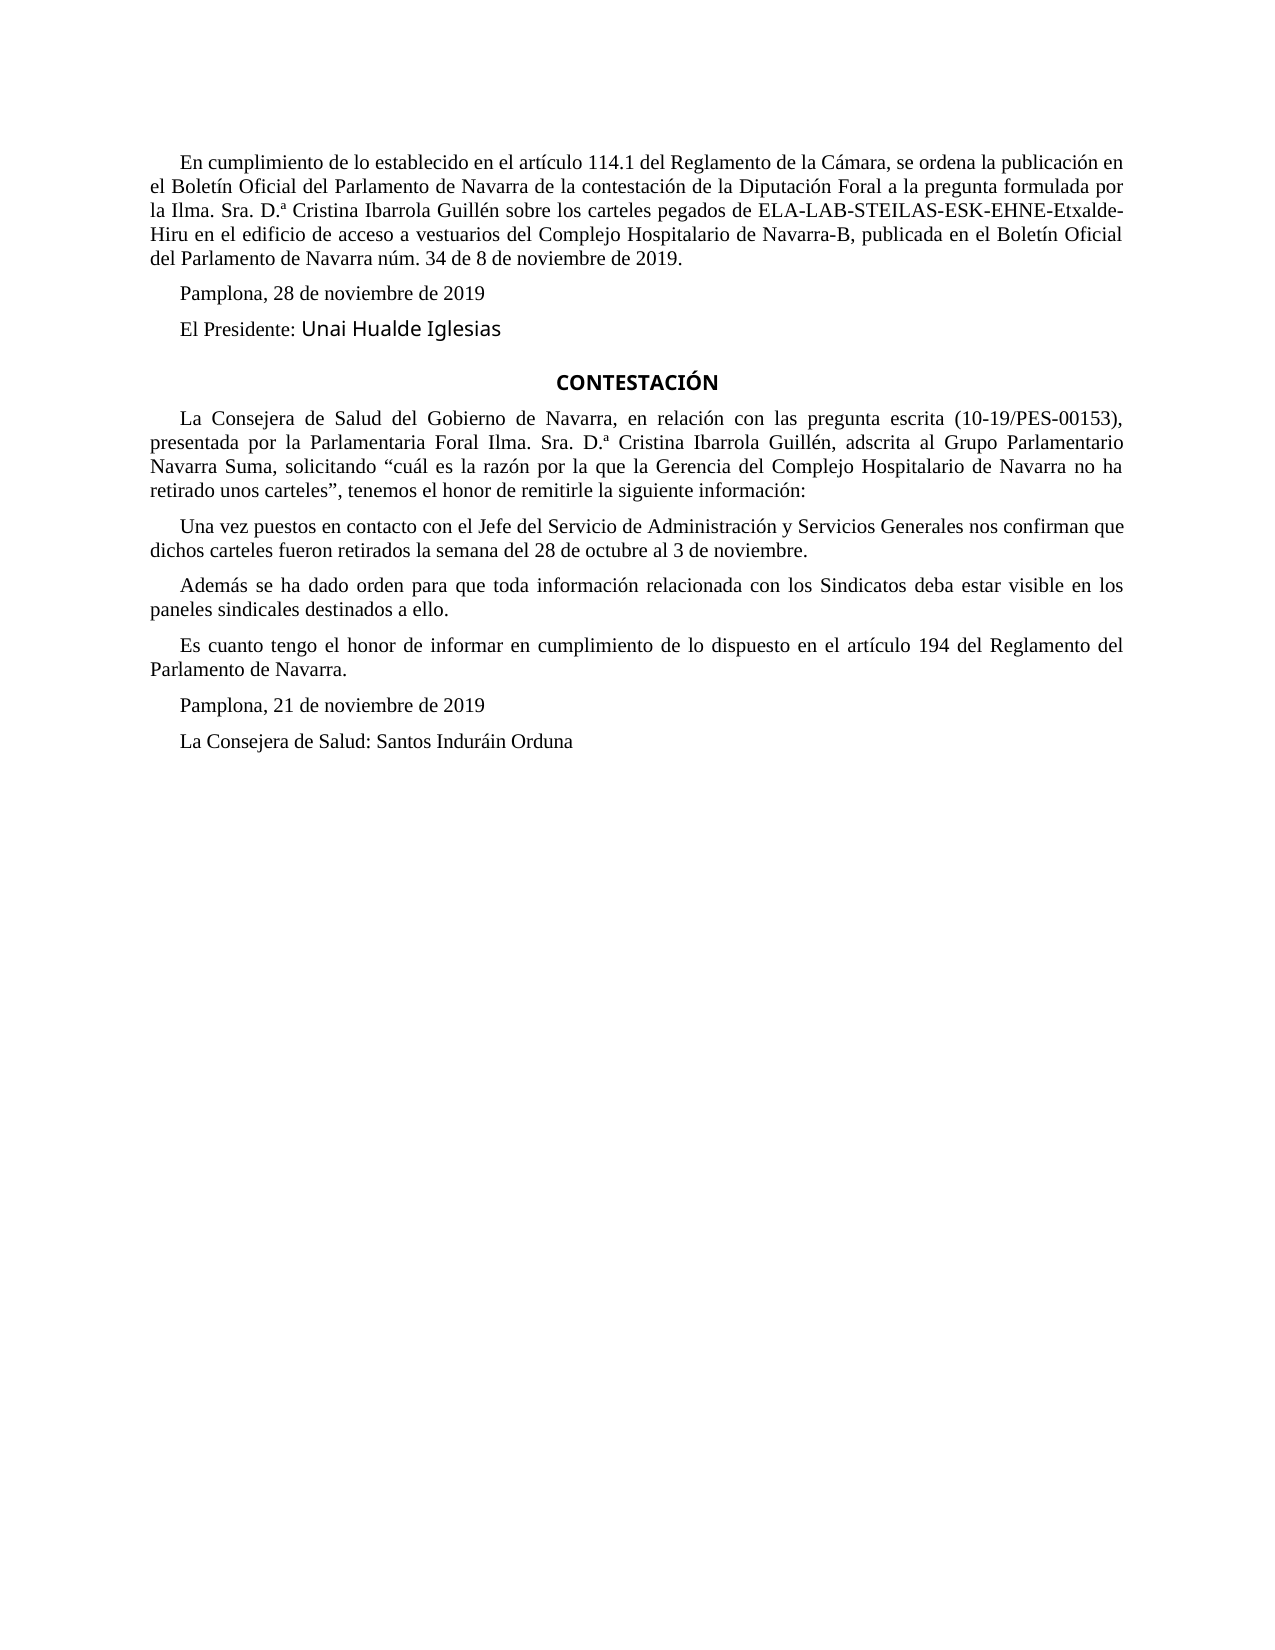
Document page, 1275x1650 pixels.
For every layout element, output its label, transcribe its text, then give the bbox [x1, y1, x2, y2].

text CONTESTACIÓN [150, 371, 1125, 395]
text Pamplona, 28 de noviembre de 2019 [150, 282, 1125, 306]
text Además se ha dado orden para que toda información relacionada con los Sindicatos deba estar visible en los paneles sindicales destinados a ello. [150, 574, 1125, 622]
text Pamplona, 21 de noviembre de 2019 [150, 693, 1125, 717]
text La Consejera de Salud: Santos Induráin Orduna [150, 729, 1125, 753]
text La Consejera de Salud del Gobierno de Navarra, en relación con las pregunta escrita (10-19/PES-00153), presentada por la Parlamentaria Foral Ilma. Sra. D.ª Cristina Ibarrola Guillén, adscrita al Grupo Parlamentario Navarra Suma, solicitando “cuál es la razón por la que la Gerencia del Complejo Hospitalario de Navarra no ha retirado unos carteles”, tenemos el honor de remitirle la siguiente información: [150, 406, 1125, 502]
text En cumplimiento de lo establecido en el artículo 114.1 del Reglamento de la Cámara, se ordena la publicación en el Boletín Oficial del Parlamento de Navarra de la contestación de la Diputación Foral a la pregunta formulada por la Ilma. Sra. D.ª Cristina Ibarrola Guillén sobre los carteles pegados de ELA-LAB-STEILAS-ESK-EHNE-Etxalde-Hiru en el edificio de acceso a vestuarios del Complejo Hospitalario de Navarra-B, publicada en el Boletín Oficial del Parlamento de Navarra núm. 34 de 8 de noviembre de 2019. [150, 150, 1125, 270]
text Es cuanto tengo el honor de informar en cumplimiento de lo dispuesto en el artículo 194 del Reglamento del Parlamento de Navarra. [150, 633, 1125, 681]
text Una vez puestos en contacto con el Jefe del Servicio de Administración y Servicios Generales nos confirman que dichos carteles fueron retirados la semana del 28 de octubre al 3 de noviembre. [150, 514, 1125, 562]
text El Presidente: Unai Hualde Iglesias [150, 317, 1125, 341]
